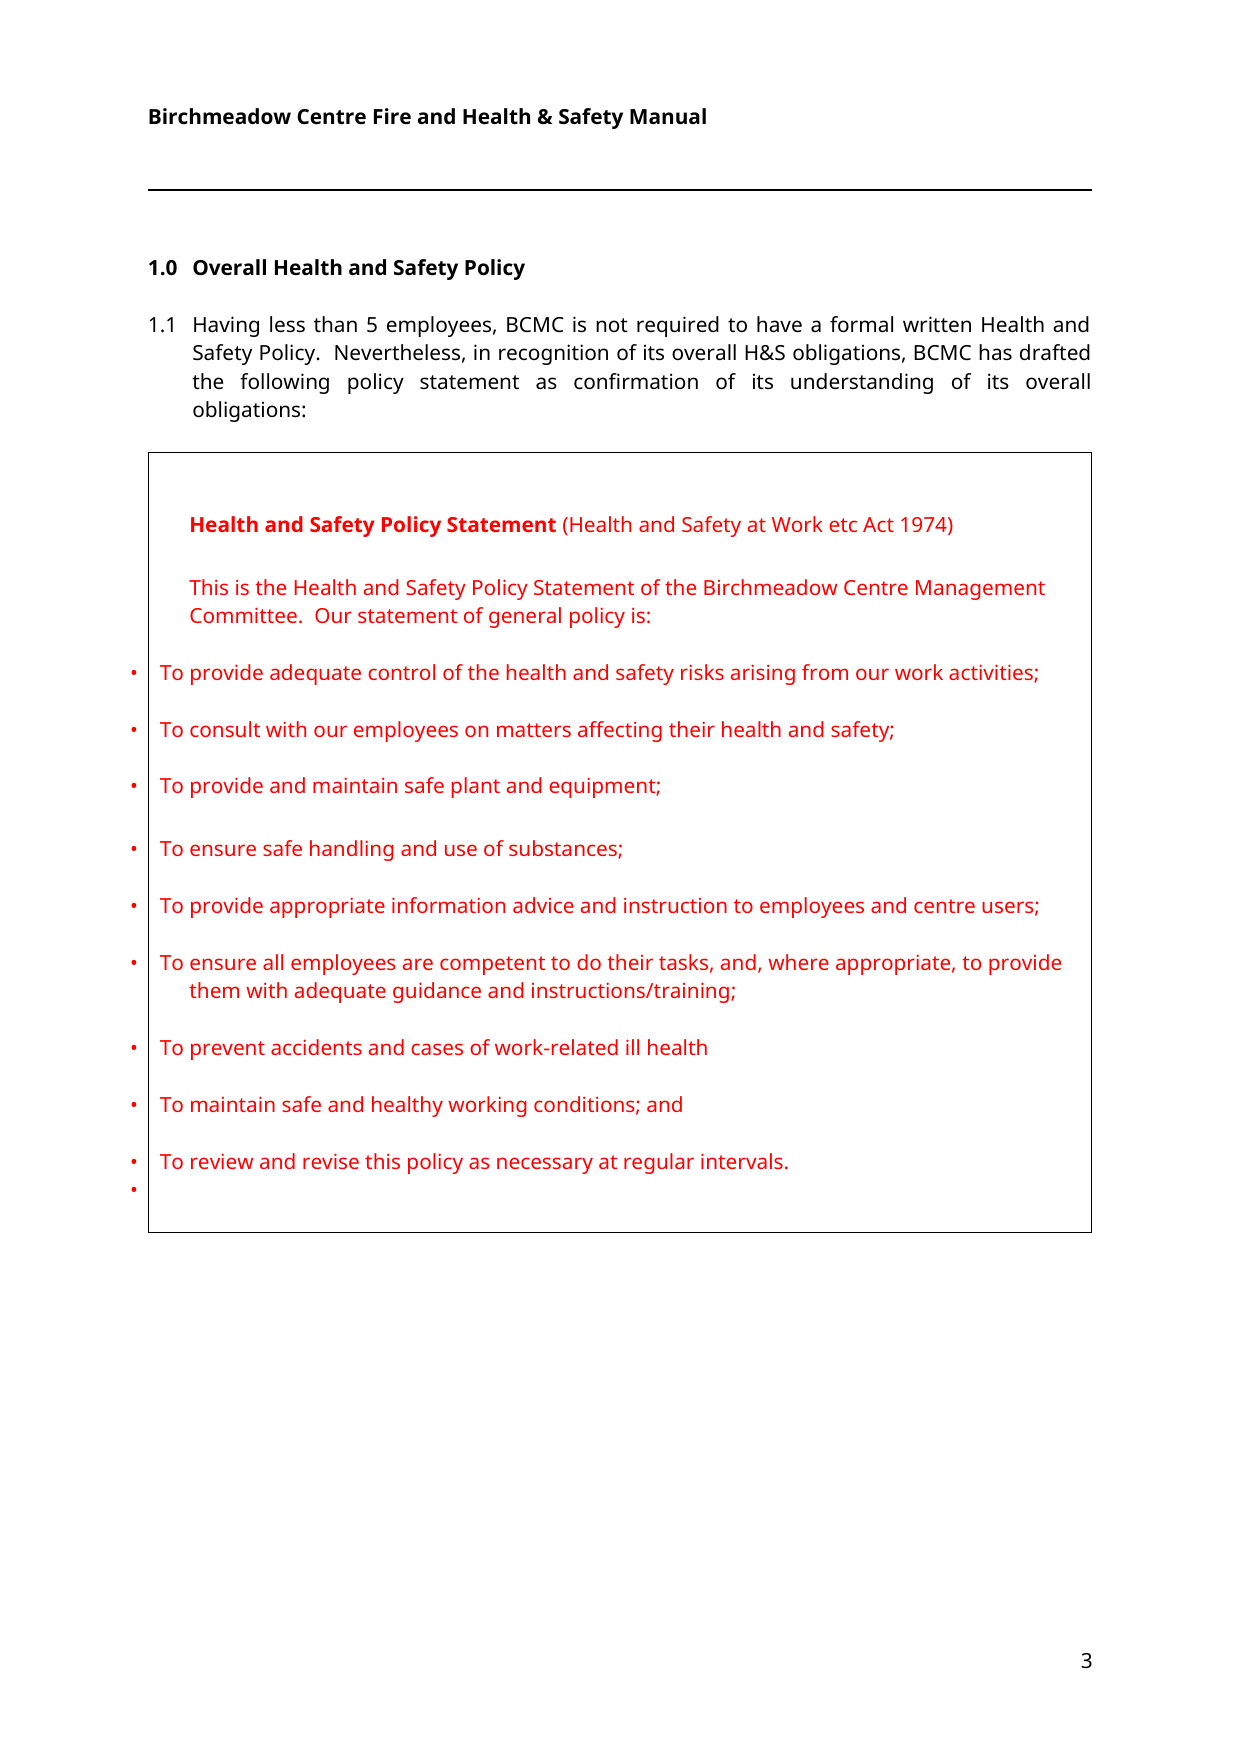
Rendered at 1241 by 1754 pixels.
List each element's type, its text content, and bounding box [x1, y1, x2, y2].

text 1.1 Having less than 5 employees, BCMC is not required to have a formal written Health and Safety Policy. Nevertheless, in recognition of its overall H&S obligations, BCMC has drafted the following policy statement as confirmation of its understanding of its overall obligations: [148, 310, 1092, 424]
text 1.0 Overall Health and Safety Policy [148, 253, 1092, 282]
table_header Health and Safety Policy Statement (Health and Safety at Work etc Act 1974) This is the Health and Safety Policy Statement of the Birchmeadow Centre Management Committee. Our statement of general policy is: To provide adequate control of the health and safety risks arising from our work activities; To consult with our employees on matters affecting their health and safety; To provide and maintain safe plant and equipment; To ensure safe handling and use of substances; To provide appropriate information advice and instruction to employees and centre users; To ensure all employees are competent to do their tasks, and, where appropriate, to provide them with adequate guidance and instructions/training; To prevent accidents and cases of work-related ill health To maintain safe and healthy working conditions; and To review and revise this policy as necessary at regular intervals. [149, 453, 1091, 1232]
